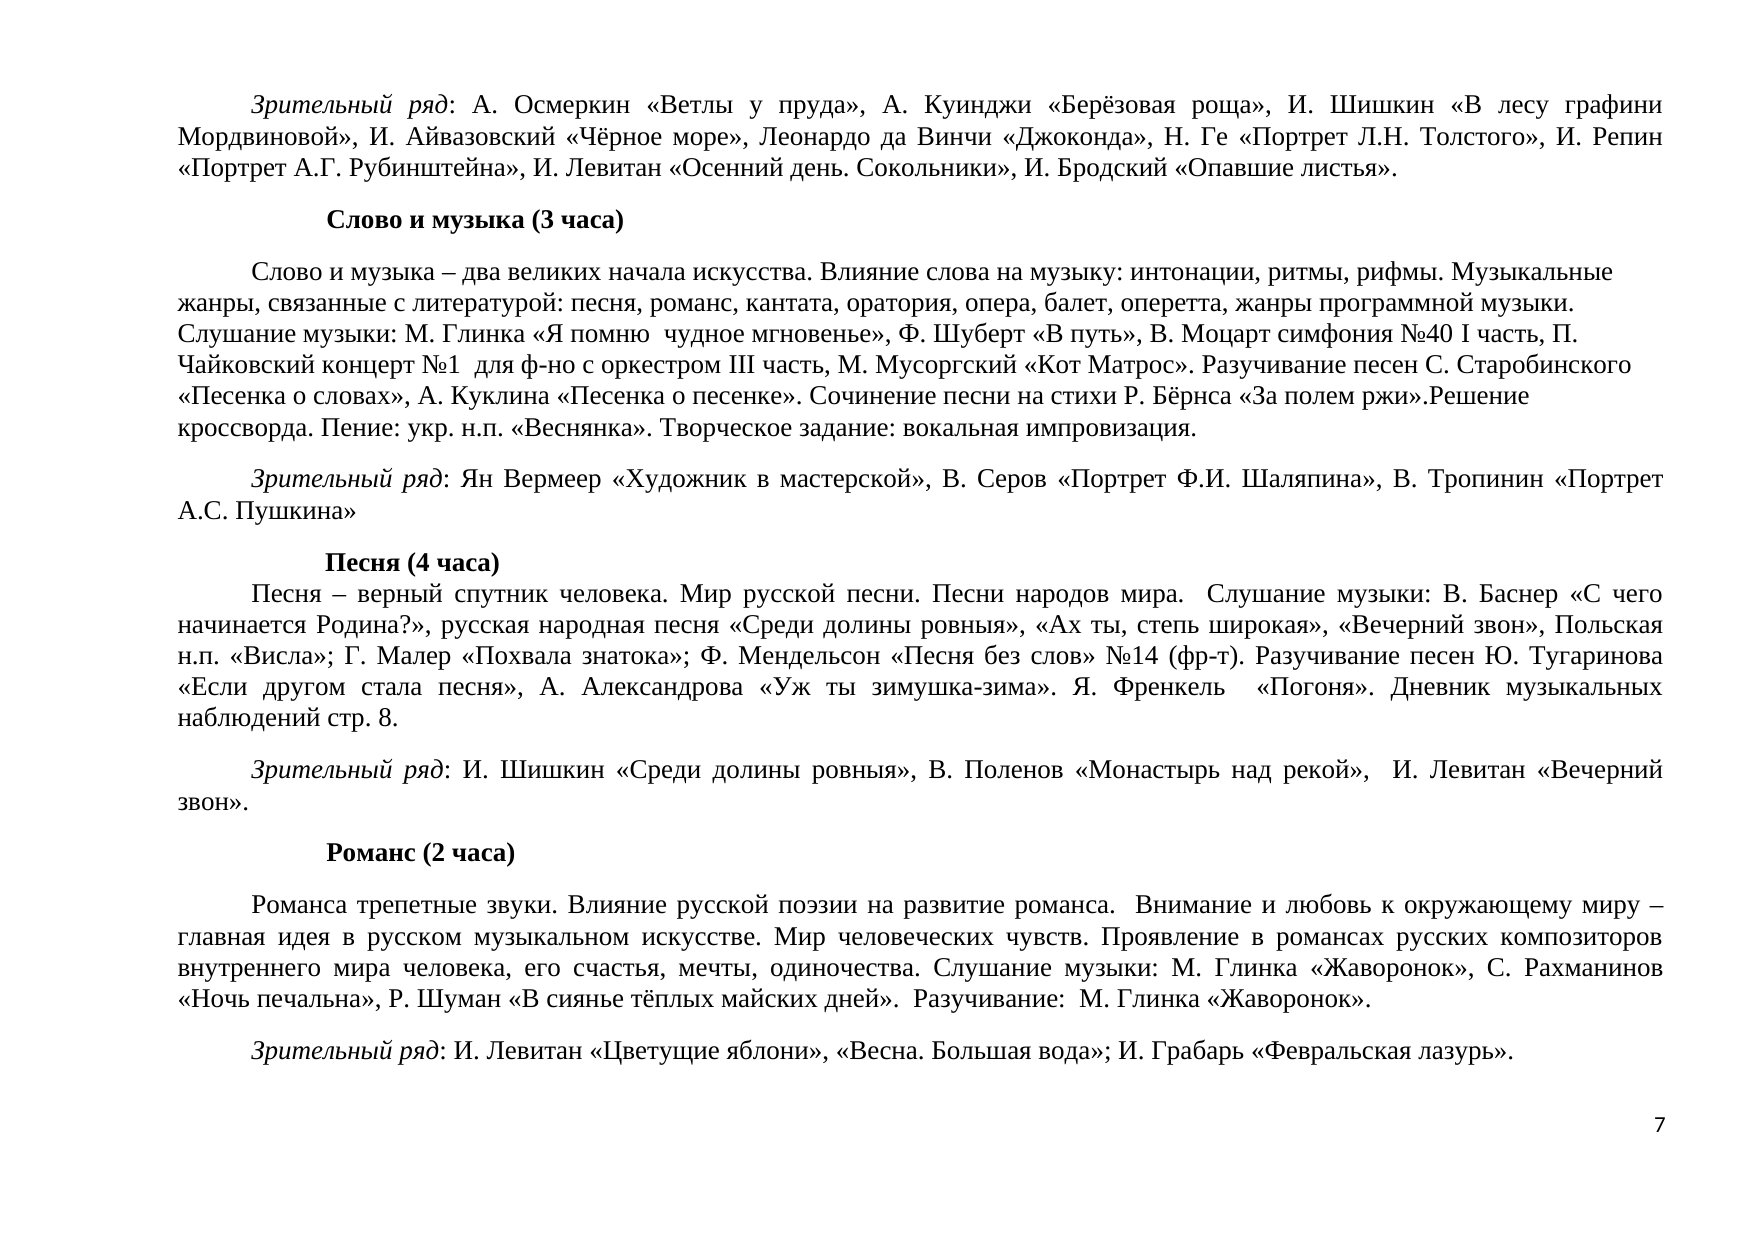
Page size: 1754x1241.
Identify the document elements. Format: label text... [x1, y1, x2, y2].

text Зрительный ряд: А. Осмеркин «Ветлы у пруда», А. Куинджи «Берёзовая роща», И. Шишкин «В лесу графини Мордвиновой», И. Айвазовский «Чёрное море», Леонардо да Винчи «Джоконда», Н. Ге «Портрет Л.Н. Толстого», И. Репин «Портрет А.Г. Рубинштейна», И. Левитан «Осенний день. Сокольники», И. Бродский «Опавшие листья». [177, 89, 1665, 182]
text Слово и музыка – два великих начала искусства. Влияние слова на музыку: интонации, ритмы, рифмы. Музыкальные жанры, связанные с литературой: песня, романс, кантата, оратория, опера, балет, оперетта, жанры программной музыки. Слушание музыки: М. Глинка «Я помню чудное мгновенье», Ф. Шуберт «В путь», В. Моцарт симфония №40 I часть, П. Чайковский концерт №1 для ф-но с оркестром III часть, М. Мусоргский «Кот Матрос». Разучивание песен С. Старобинского «Песенка о словах», А. Куклина «Песенка о песенке». Сочинение песни на стихи Р. Бёрнса «За полем ржи».Решение кроссворда. Пение: укр. н.п. «Веснянка». Творческое задание: вокальная импровизация. [177, 255, 1665, 442]
text Романс (2 часа) [252, 837, 1665, 868]
text Романса трепетные звуки. Влияние русской поэзии на развитие романса. Внимание и любовь к окружающему миру – главная идея в русском музыкальном искусстве. Мир человеческих чувств. Проявление в романсах русских композиторов внутреннего мира человека, его счастья, мечты, одиночества. Слушание музыки: М. Глинка «Жаворонок», С. Рахманинов «Ночь печальна», Р. Шуман «В сиянье тёплых майских дней». Разучивание: М. Глинка «Жаворонок». [177, 888, 1665, 1013]
text Песня (4 часа) [251, 546, 1665, 577]
text Песня – верный спутник человека. Мир русской песни. Песни народов мира. Слушание музыки: В. Баснер «С чего начинается Родина?», русская народная песня «Среди долины ровныя», «Ах ты, степь широкая», «Вечерний звон», Польская н.п. «Висла»; Г. Малер «Похвала знатока»; Ф. Мендельсон «Песня без слов» №14 (фр-т). Разучивание песен Ю. Тугаринова «Если другом стала песня», А. Александрова «Уж ты зимушка-зима». Я. Френкель «Погоня». Дневник музыкальных наблюдений стр. 8. [177, 577, 1665, 733]
text Зрительный ряд: И. Левитан «Цветущие яблони», «Весна. Большая вода»; И. Грабарь «Февральская лазурь». [177, 1034, 1665, 1065]
text Зрительный ряд: И. Шишкин «Среди долины ровныя», В. Поленов «Монастырь над рекой», И. Левитан «Вечерний звон». [177, 753, 1665, 816]
text Слово и музыка (3 часа) [252, 203, 1665, 234]
text Зрительный ряд: Ян Вермеер «Художник в мастерской», В. Серов «Портрет Ф.И. Шаляпина», В. Тропинин «Портрет А.С. Пушкина» [177, 463, 1665, 525]
